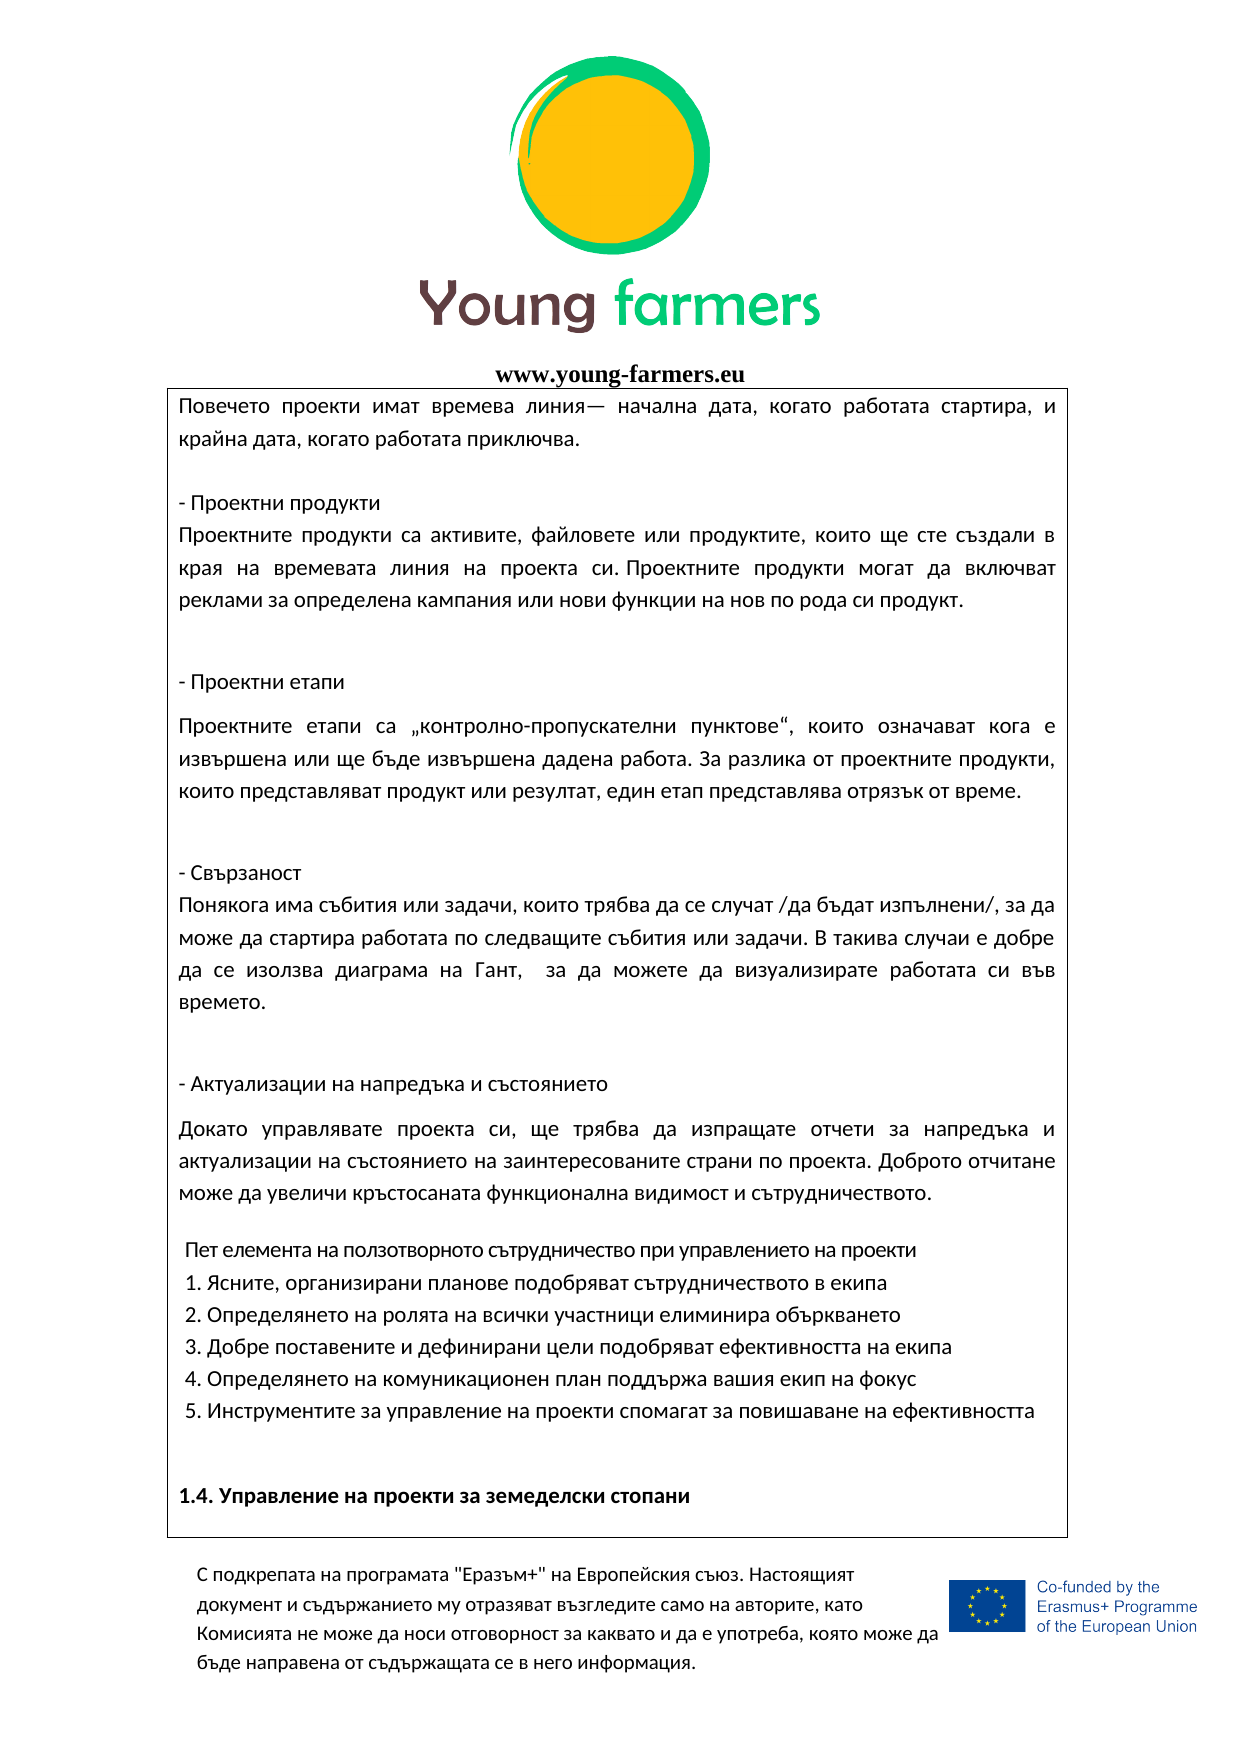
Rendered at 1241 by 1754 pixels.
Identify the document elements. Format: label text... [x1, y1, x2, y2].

picture [412, 56, 828, 334]
picture [949, 1580, 1197, 1635]
